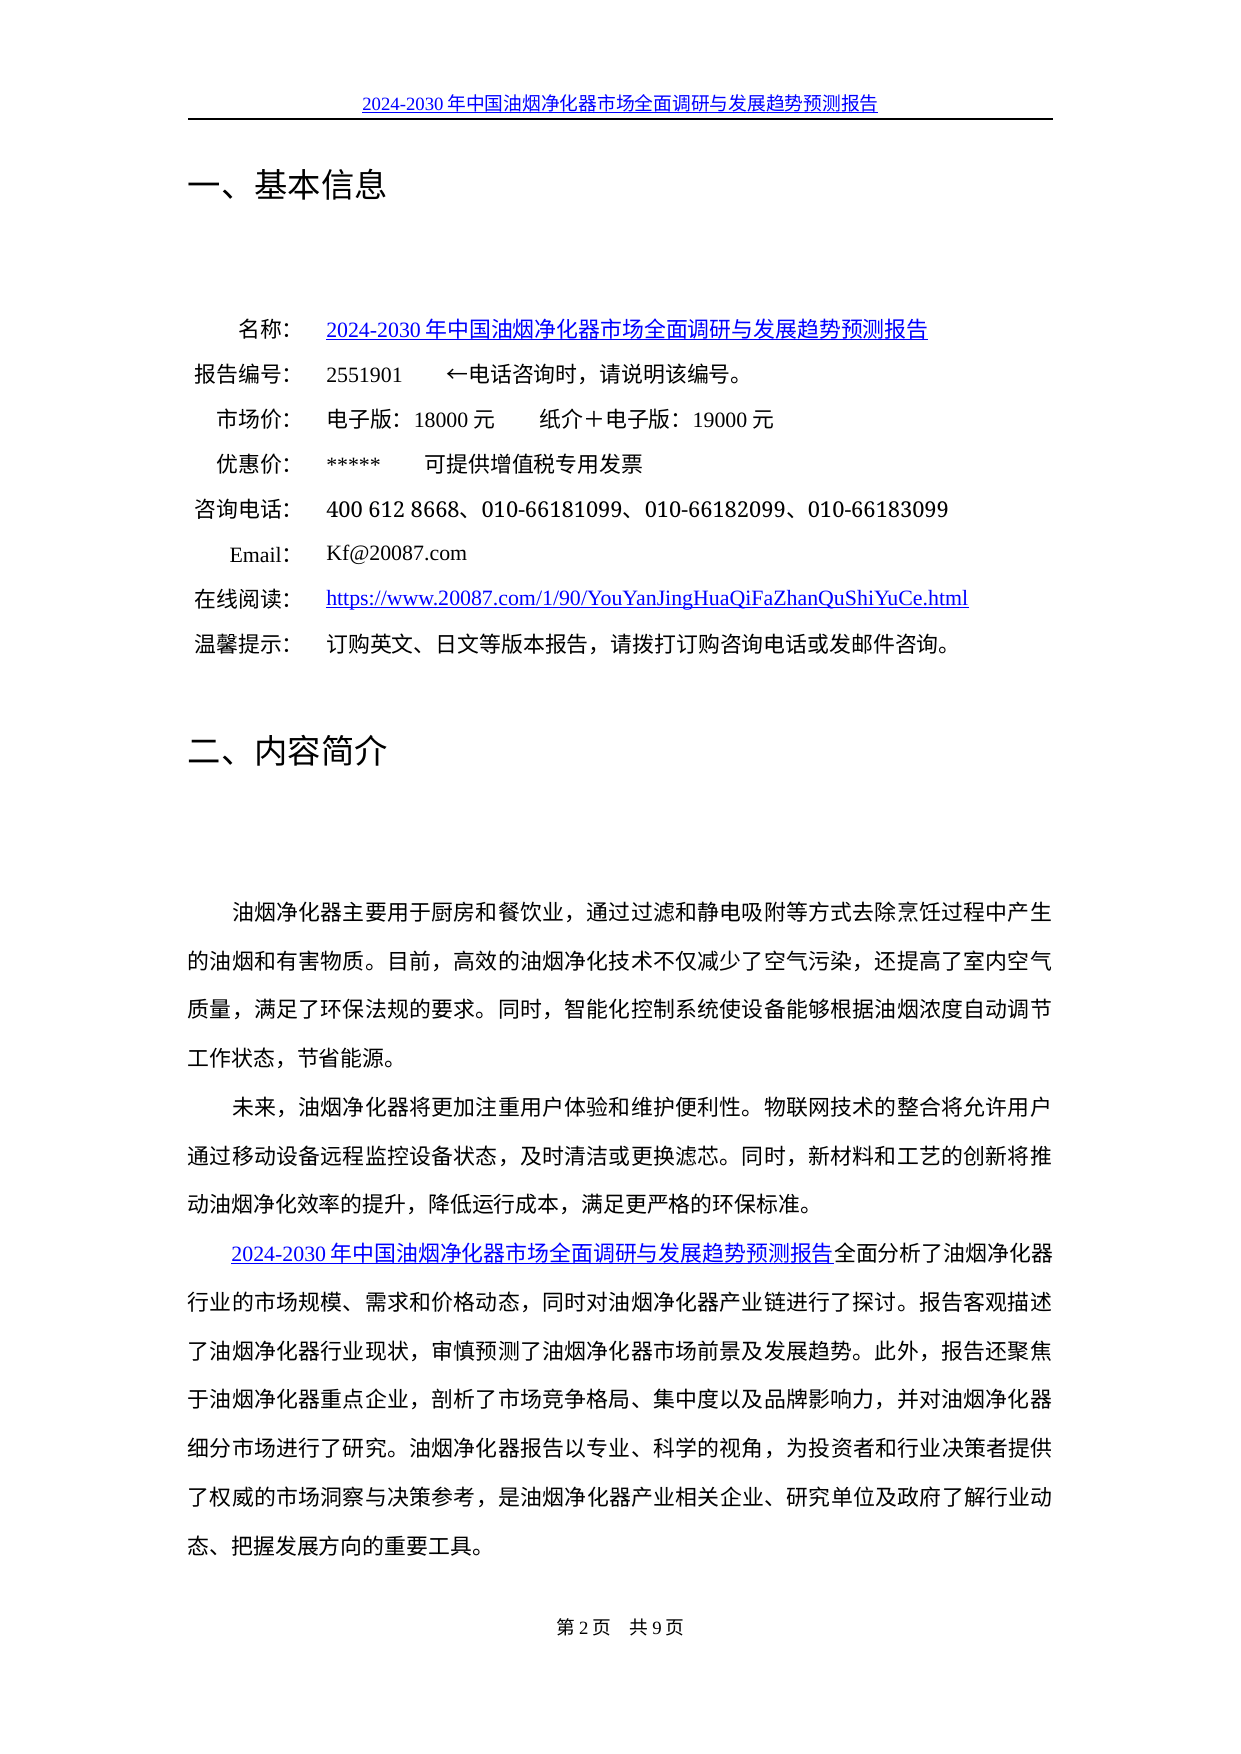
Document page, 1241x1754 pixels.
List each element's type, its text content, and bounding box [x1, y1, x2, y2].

table_cell 在线阅读： [167, 582, 315, 627]
table_cell 2551901 ←电话咨询时，请说明该编号。 [315, 357, 1073, 402]
table_cell ***** 可提供增值税专用发票 [315, 447, 1073, 492]
table_cell 电子版：18000 元 纸介＋电子版：19000 元 [315, 402, 1073, 447]
table_header 2024-2030年中国油烟净化器市场全面调研与发展趋势预测报告 [315, 312, 1073, 357]
table_cell 报告编号： [167, 357, 315, 402]
title 一、基本信息 [187, 150, 1053, 215]
table_cell 市场价： [167, 402, 315, 447]
table_cell 优惠价： [167, 447, 315, 492]
title 二、内容简介 [187, 717, 1053, 782]
table_cell 温馨提示： [167, 627, 315, 672]
table_cell 咨询电话： [167, 492, 315, 537]
table_cell [315, 582, 1073, 627]
table_cell Kf@20087.com [315, 537, 1073, 582]
table_cell 订购英文、日文等版本报告，请拨打订购咨询电话或发邮件咨询。 [315, 627, 1073, 672]
table_cell 400 612 8668、010-66181099、010-66182099、010-66183099 [315, 492, 1073, 537]
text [187, 894, 1053, 1561]
table_header 名称： [167, 312, 315, 357]
table_cell Email： [167, 537, 315, 582]
